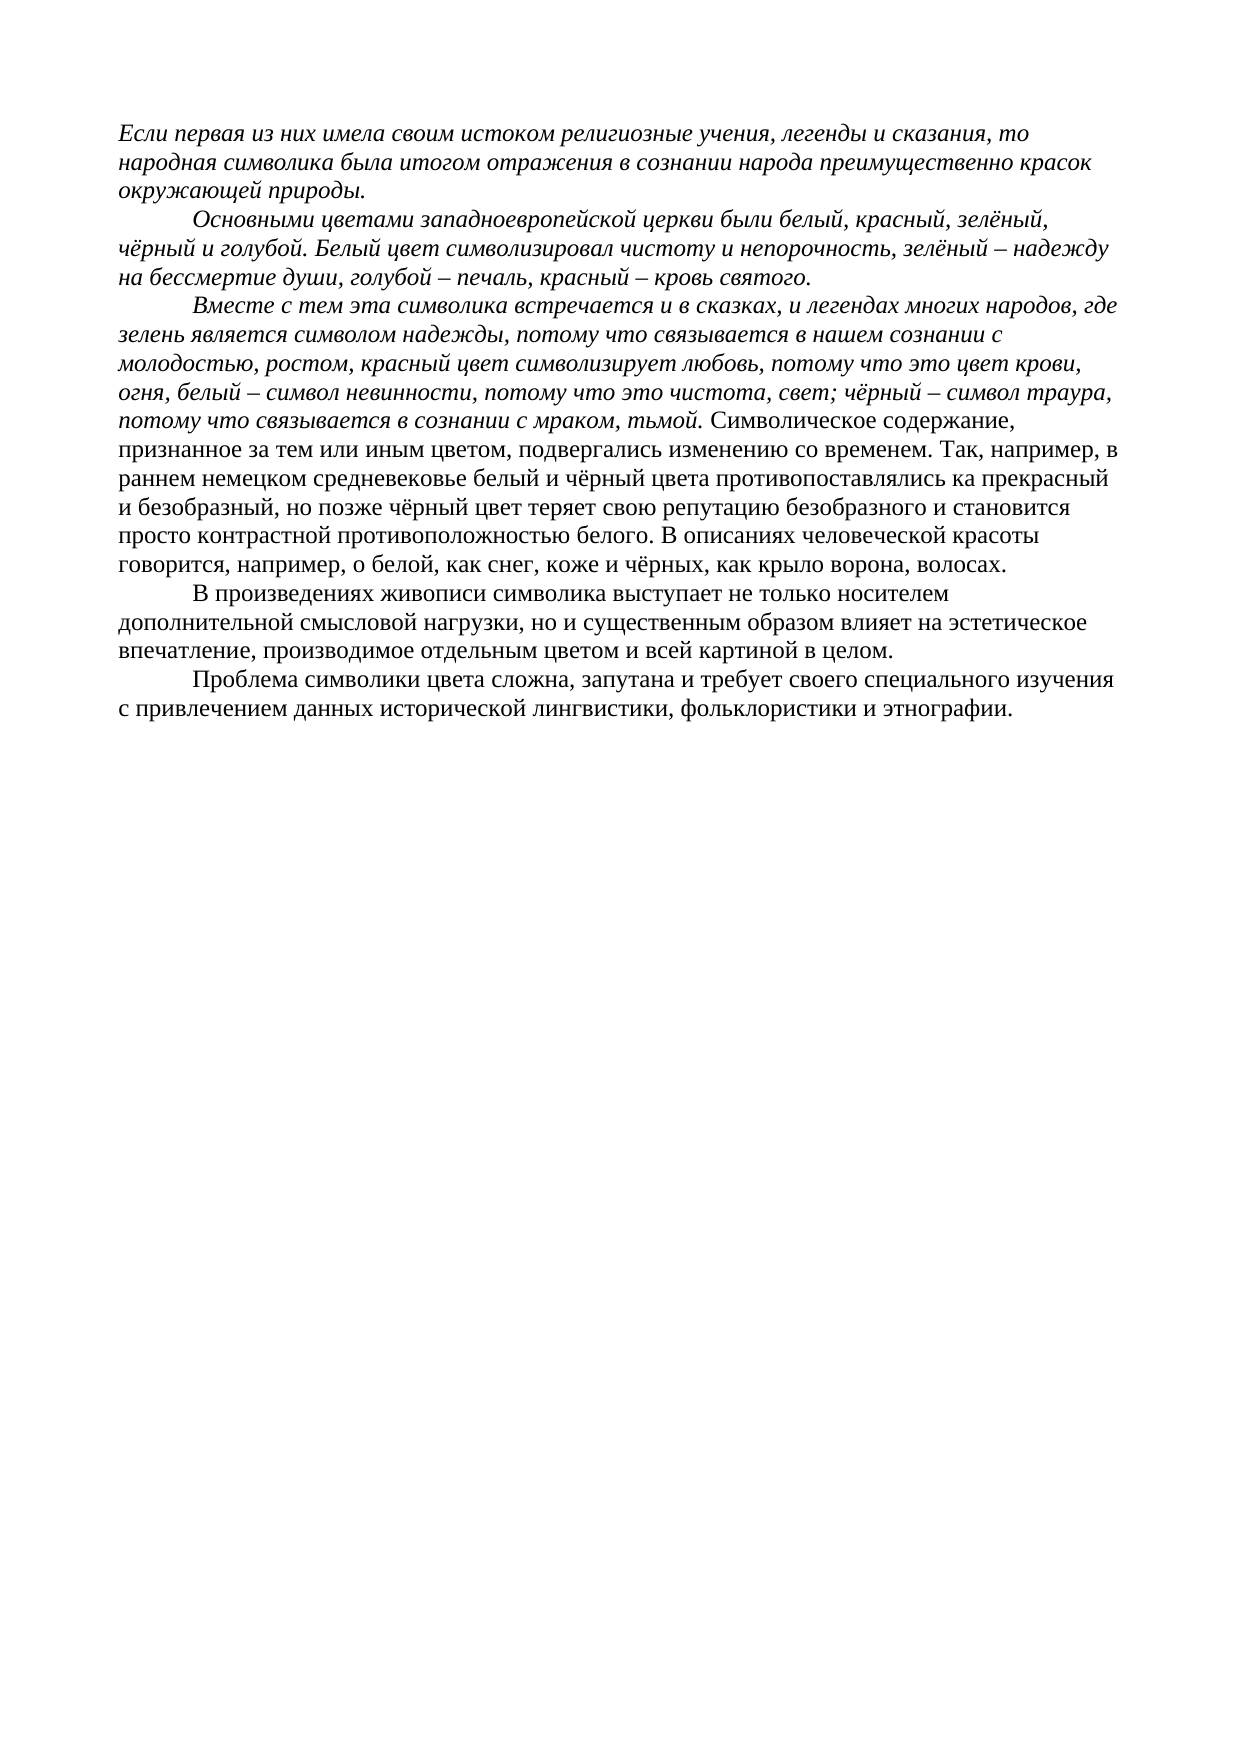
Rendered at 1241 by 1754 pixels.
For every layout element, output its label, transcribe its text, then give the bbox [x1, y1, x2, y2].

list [118, 118, 1122, 204]
list Вместе с тем эта символика встречается и в сказках, и легендах многих народов, где зелень является символом надежды, потому что связывается в нашем сознании с молодостью, ростом, красный цвет символизирует любовь, потому что это цвет крови, огня, белый – символ невинности, потому что это чистота, свет; чёрный – символ траура, потому что связывается в сознании с мраком, тьмой. Символическое содержание, признанное за тем или иным цветом, подвергались изменению со временем. Так, например, в раннем немецком средневековье белый и чёрный цвета противопоставлялись ка прекрасный и безобразный, но позже чёрный цвет теряет свою репутацию безобразного и становится просто контрастной противоположностью белого. В описаниях человеческой красоты говорится, например, о белой, как снег, коже и чёрных, как крыло ворона, волосах. [118, 291, 1122, 578]
list Проблема символики цвета сложна, запутана и требует своего специального изучения с привлечением данных исторической лингвистики, фольклористики и этнографии. [118, 664, 1122, 722]
list Основными цветами западноевропейской церкви были белый, красный, зелёный, чёрный и голубой. Белый цвет символизировал чистоту и непорочность, зелёный – надежду на бессмертие души, голубой – печаль, красный – кровь святого. [118, 204, 1122, 291]
list В произведениях живописи символика выступает не только носителем дополнительной смысловой нагрузки, но и существенным образом влияет на эстетическое впечатление, производимое отдельным цветом и всей картиной в целом. [118, 578, 1122, 664]
